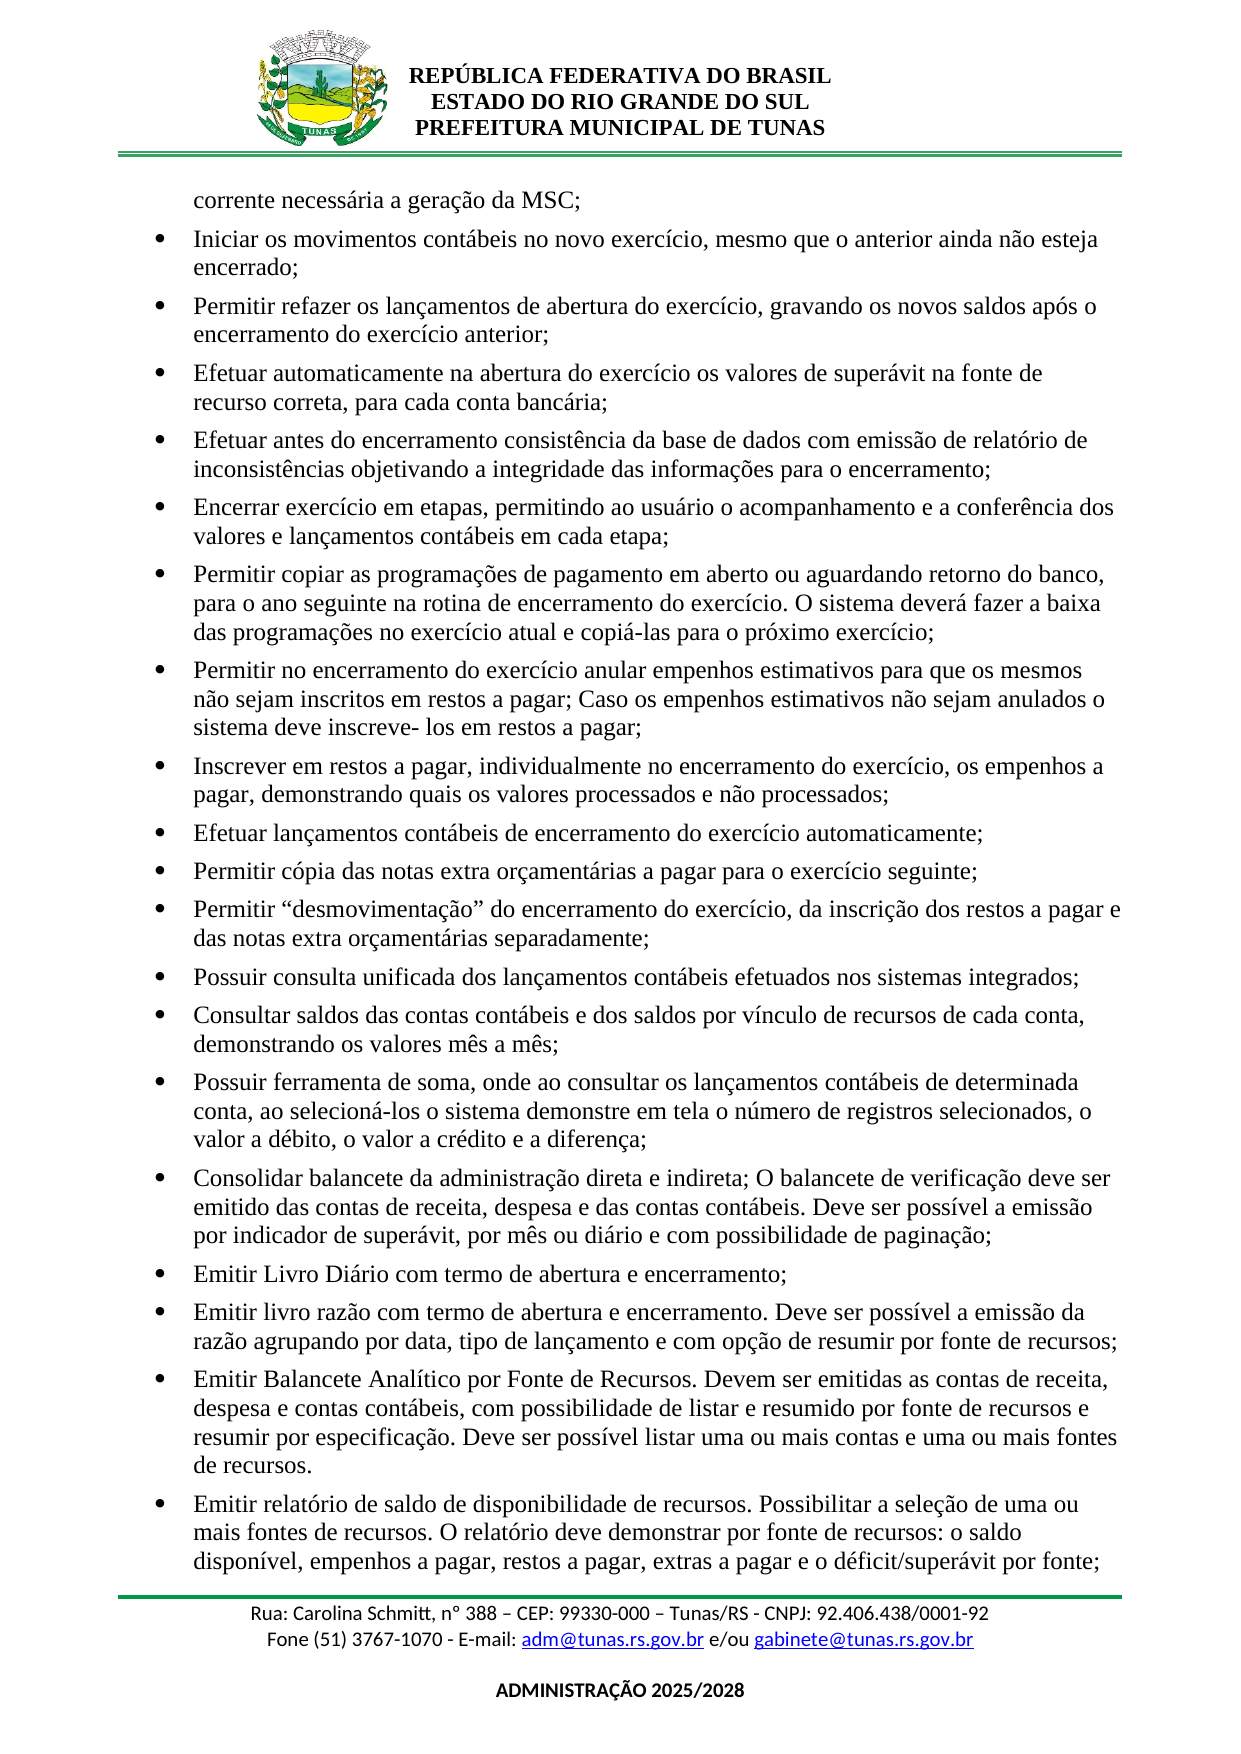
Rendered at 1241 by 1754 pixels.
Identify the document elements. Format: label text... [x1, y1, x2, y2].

list Iniciar os movimentos contábeis no novo exercício, mesmo que o anterior ainda não esteja encerrado; [156, 224, 1122, 281]
list Emitir Balancete Analítico por Fonte de Recursos. Devem ser emitidas as contas de receita, despesa e contas contábeis, com possibilidade de listar e resumido por fonte de recursos e resumir por especificação. Deve ser possível listar uma ou mais contas e uma ou mais fontes de recursos. [156, 1364, 1122, 1479]
list Permitir copiar as programações de pagamento em aberto ou aguardando retorno do banco, para o ano seguinte na rotina de encerramento do exercício. O sistema deverá fazer a baixa das programações no exercício atual e copiá-las para o próximo exercício; [156, 559, 1122, 645]
list Emitir livro razão com termo de abertura e encerramento. Deve ser possível a emissão da razão agrupando por data, tipo de lançamento e com opção de resumir por fonte de recursos; [156, 1297, 1122, 1354]
list Efetuar lançamentos contábeis de encerramento do exercício automaticamente; [156, 818, 1122, 847]
list Emitir Livro Diário com termo de abertura e encerramento; [156, 1259, 1122, 1287]
picture [256, 30, 388, 146]
list Permitir “desmovimentação” do encerramento do exercício, da inscrição dos restos a pagar e das notas extra orçamentárias separadamente; [156, 894, 1122, 952]
list Permitir refazer os lançamentos de abertura do exercício, gravando os novos saldos após o encerramento do exercício anterior; [156, 291, 1122, 348]
list Encerrar exercício em etapas, permitindo ao usuário o acompanhamento e a conferência dos valores e lançamentos contábeis em cada etapa; [156, 492, 1122, 549]
list Possuir ferramenta de soma, onde ao consultar os lançamentos contábeis de determinada conta, ao selecioná-los o sistema demonstre em tela o número de registros selecionados, o valor a débito, o valor a crédito e a diferença; [156, 1067, 1122, 1153]
list Possuir consulta unificada dos lançamentos contábeis efetuados nos sistemas integrados; [156, 962, 1122, 990]
list Emitir relatório de saldo de disponibilidade de recursos. Possibilitar a seleção de uma ou mais fontes de recursos. O relatório deve demonstrar por fonte de recursos: o saldo disponível, empenhos a pagar, restos a pagar, extras a pagar e o déficit/superávit por fonte; [156, 1489, 1122, 1575]
list Inscrever em restos a pagar, individualmente no encerramento do exercício, os empenhos a pagar, demonstrando quais os valores processados e não processados; [156, 751, 1122, 808]
list Consolidar balancete da administração direta e indireta; O balancete de verificação deve ser emitido das contas de receita, despesa e das contas contábeis. Deve ser possível a emissão por indicador de superávit, por mês ou diário e com possibilidade de paginação; [156, 1163, 1122, 1249]
list Efetuar antes do encerramento consistência da base de dados com emissão de relatório de inconsistências objetivando a integridade das informações para o encerramento; [156, 425, 1122, 482]
list Efetuar automaticamente na abertura do exercício os valores de superávit na fonte de recurso correta, para cada conta bancária; [156, 358, 1122, 415]
list Consultar saldos das contas contábeis e dos saldos por vínculo de recursos de cada conta, demonstrando os valores mês a mês; [156, 1000, 1122, 1057]
list Permitir no encerramento do exercício anular empenhos estimativos para que os mesmos não sejam inscritos em restos a pagar; Caso os empenhos estimativos não sejam anulados o sistema deve inscreve- los em restos a pagar; [156, 655, 1122, 741]
list Permitir cópia das notas extra orçamentárias a pagar para o exercício seguinte; [156, 856, 1122, 885]
